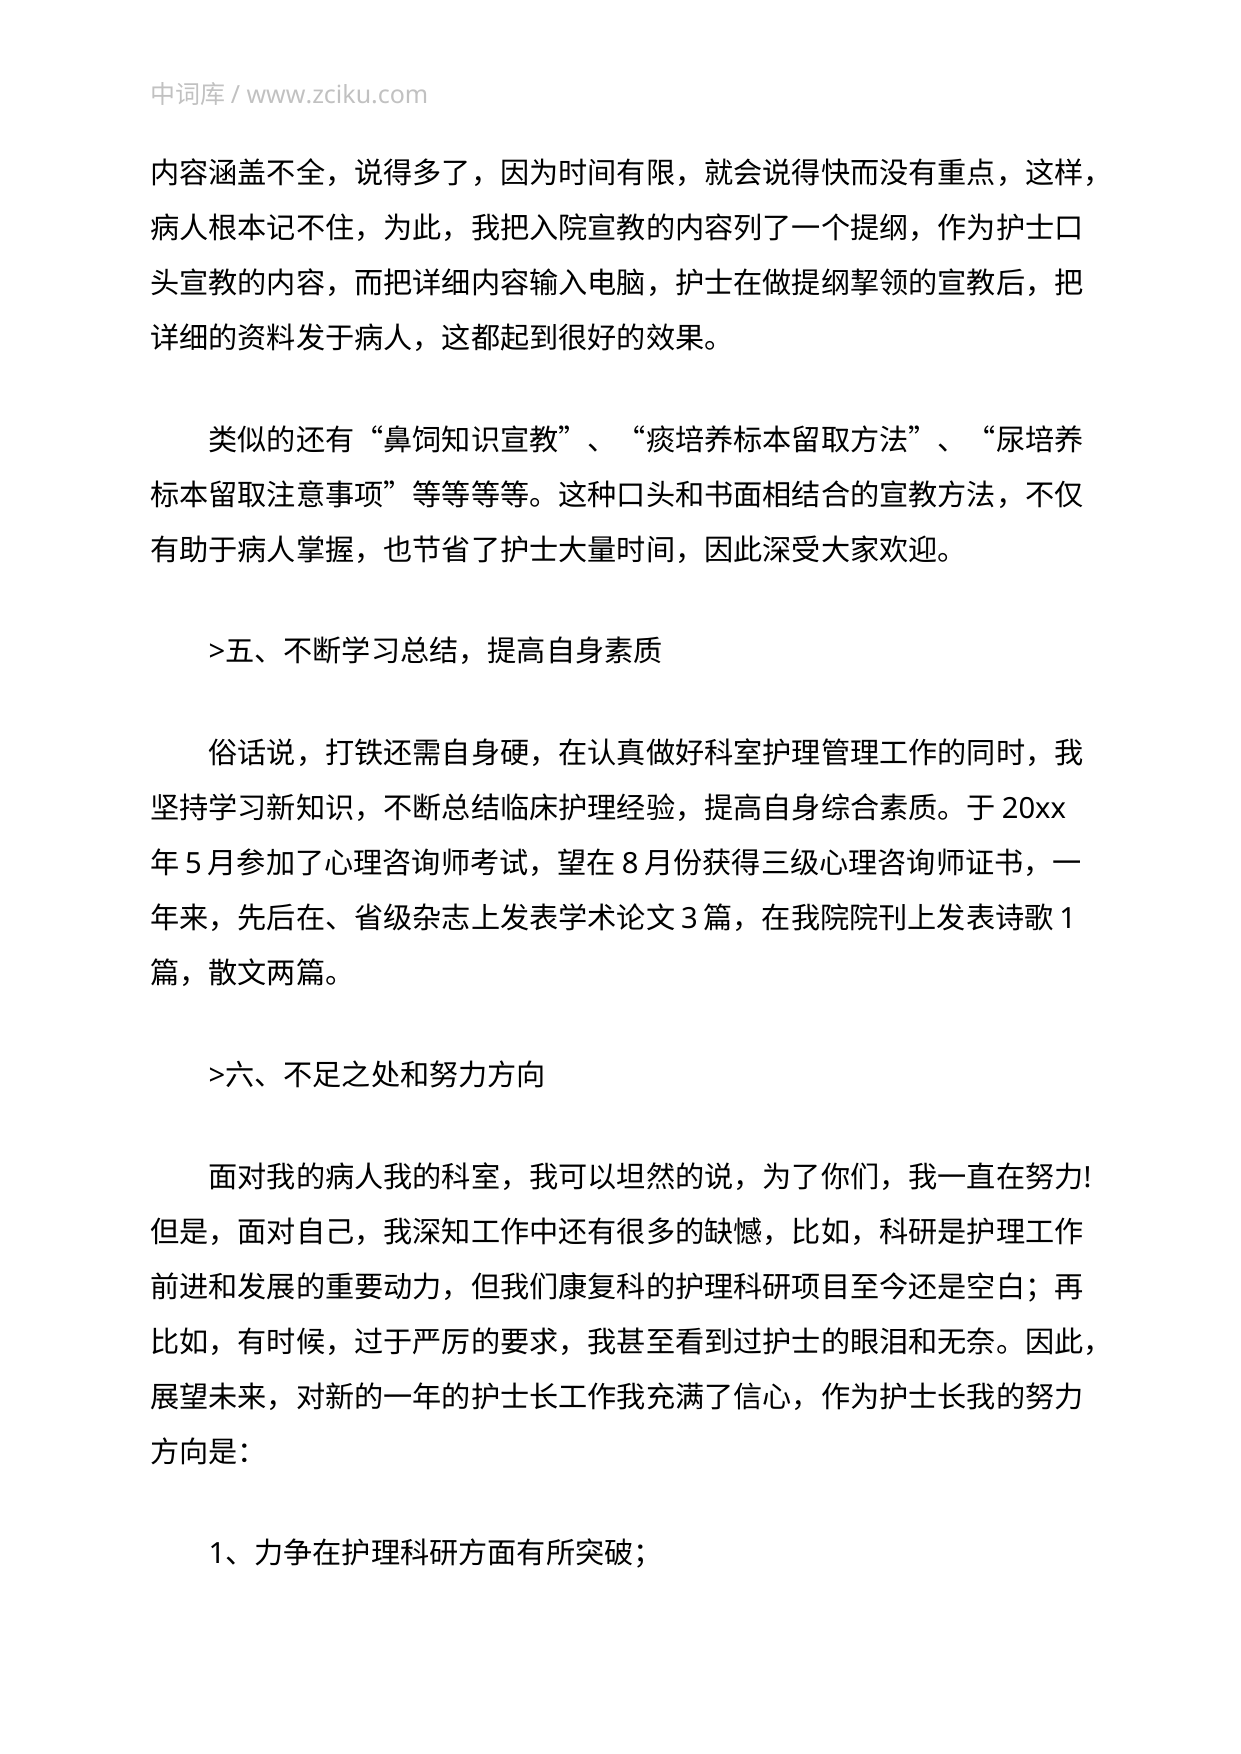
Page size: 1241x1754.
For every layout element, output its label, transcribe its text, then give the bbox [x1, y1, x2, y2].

text >六、不足之处和努力方向 [150, 1052, 1090, 1094]
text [150, 150, 1090, 357]
text 1、力争在护理科研方面有所突破； [150, 1530, 1090, 1572]
text 类似的还有“鼻饲知识宣教”、“痰培养标本留取方法”、“尿培养标本留取注意事项”等等等等。这种口头和书面相结合的宣教方法，不仅有助于病人掌握，也节省了护士大量时间，因此深受大家欢迎。 [150, 416, 1090, 568]
text 面对我的病人我的科室，我可以坦然的说，为了你们，我一直在努力!但是，面对自己，我深知工作中还有很多的缺憾，比如，科研是护理工作前进和发展的重要动力，但我们康复科的护理科研项目至今还是空白；再比如，有时候，过于严厉的要求，我甚至看到过护士的眼泪和无奈。因此，展望未来，对新的一年的护士长工作我充满了信心，作为护士长我的努力方向是： [150, 1154, 1090, 1471]
text 俗话说，打铁还需自身硬，在认真做好科室护理管理工作的同时，我坚持学习新知识，不断总结临床护理经验，提高自身综合素质。于20xx年5月参加了心理咨询师考试，望在8月份获得三级心理咨询师证书，一年来，先后在、省级杂志上发表学术论文3篇，在我院院刊上发表诗歌1篇，散文两篇。 [150, 730, 1090, 992]
text >五、不断学习总结，提高自身素质 [150, 628, 1090, 670]
